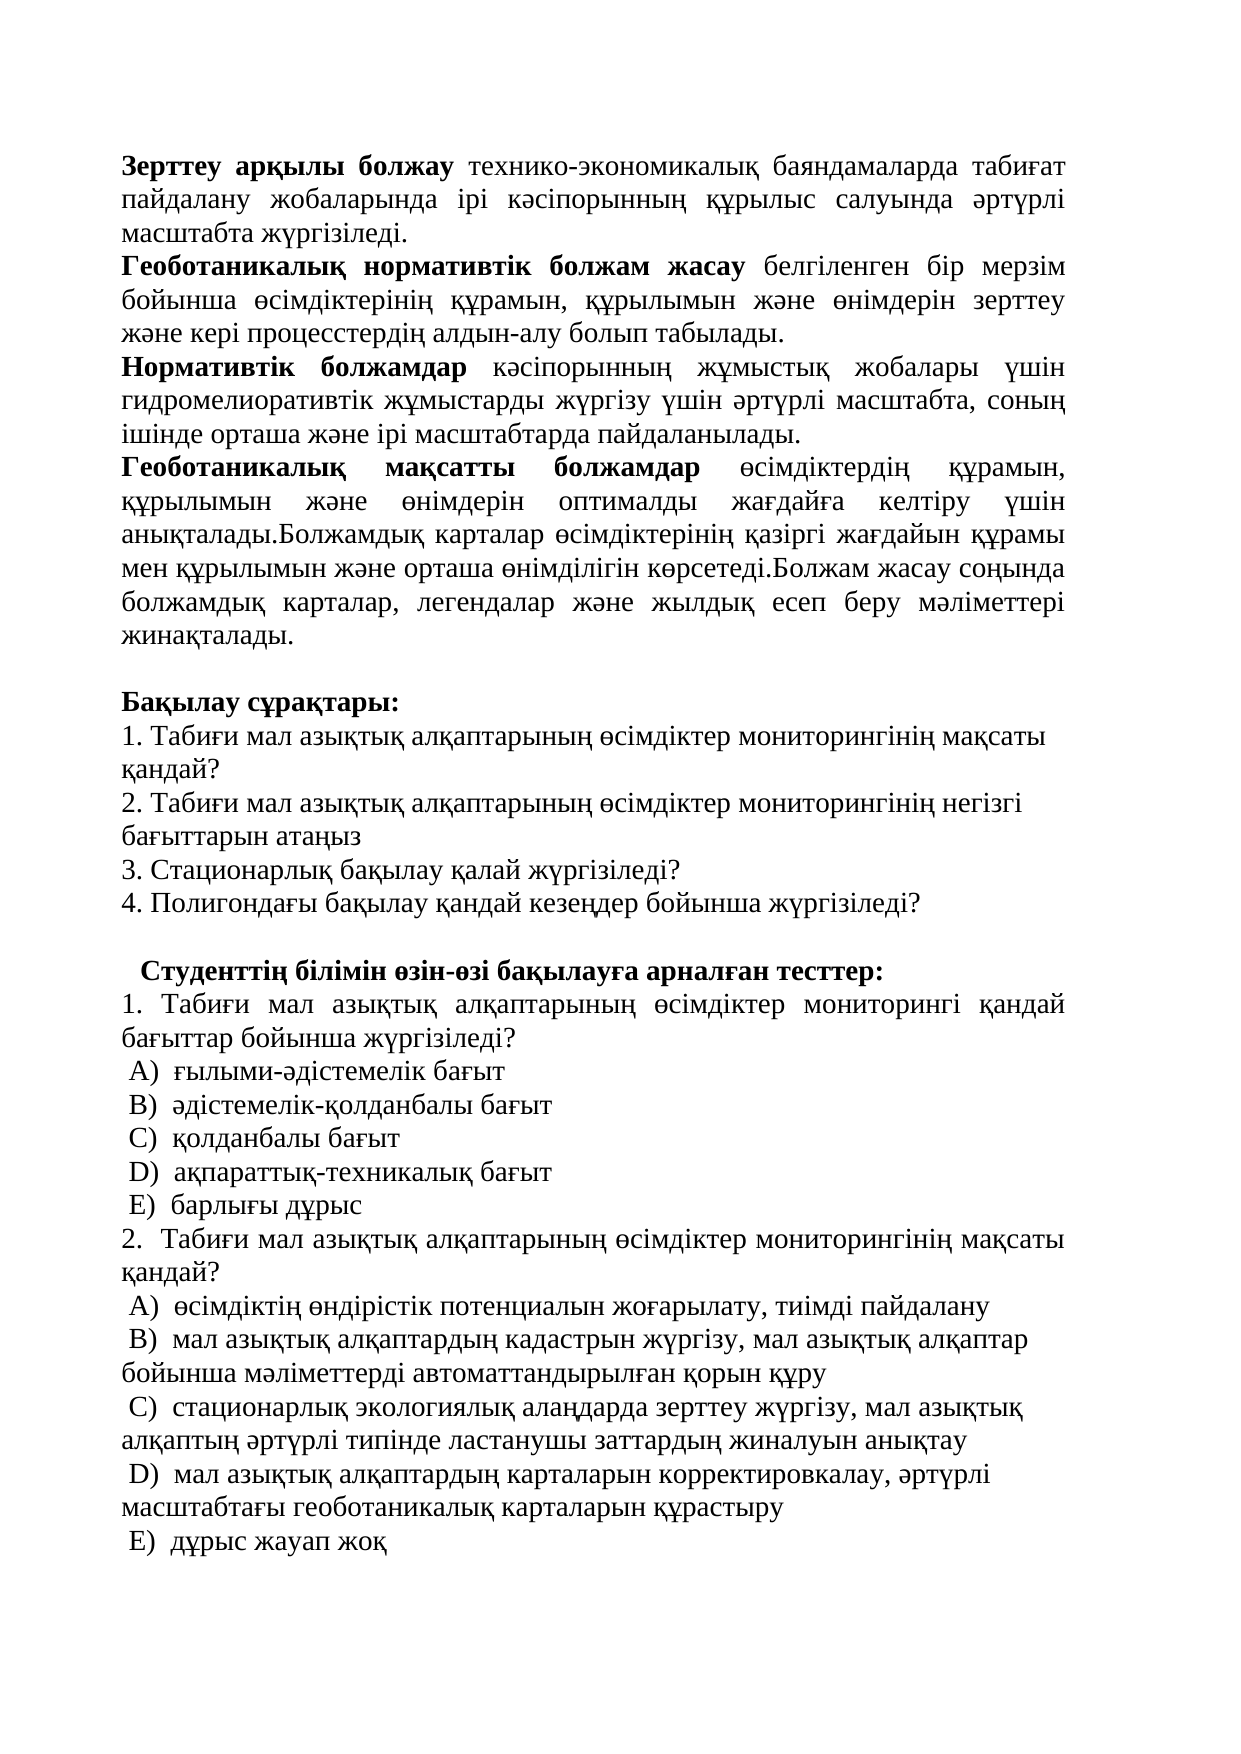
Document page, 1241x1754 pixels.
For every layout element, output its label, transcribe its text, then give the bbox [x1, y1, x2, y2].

text D) мал азықтық алқаптардың карталарын корректировкалау, әртүрлі масштабтағы геоботаникалық карталарын құрастыру [121, 1456, 1066, 1523]
text 3. Стационарлық бақылау қалай жүргізіледі? [121, 852, 1066, 886]
text Бақылау сұрақтары: [121, 684, 1066, 718]
text Зерттеу арқылы болжау технико-экономикалық баяндамаларда табиғат пайдалану жобаларында ірі кәсіпорынның құрылыс салуында әртүрлі масштабта жүргізіледі. [121, 148, 1066, 248]
text 2. Табиғи мал азықтық алқаптарының өсімдіктер мониторингінің мақсаты қандай? [121, 1221, 1066, 1288]
text 1. Табиғи мал азықтық алқаптарының өсімдіктер мониторингі қандай бағыттар бойынша жүргізіледі? [121, 986, 1066, 1053]
text 2. Табиғи мал азықтық алқаптарының өсімдіктер мониторингінің негізгі бағыттарын атаңыз [121, 785, 1066, 852]
text 4. Полигондағы бақылау қандай кезеңдер бойынша жүргізіледі? [121, 886, 1066, 919]
text D) ақпараттық-техникалық бағыт [121, 1154, 1066, 1187]
text А) өсімдіктің өндірістік потенциалын жоғарылату, тиімді пайдалану [121, 1288, 1066, 1322]
text Геоботаникалық мақсатты болжамдар өсімдіктердің құрамын, құрылымын және өнімдерін оптималды жағдайға келтіру үшін анықталады.Болжамдық карталар өсімдіктерінің қазіргі жағдайын құрамы мен құрылымын және орташа өнімділігін көрсетеді.Болжам жасау соңында болжамдық карталар, легендалар және жылдық есеп беру мәліметтері жинақталады. [121, 449, 1066, 651]
text Геоботаникалық нормативтік болжам жасау белгіленген бір мерзім бойынша өсімдіктерінің құрамын, құрылымын және өнімдерін зерттеу және кері процесстердің алдын-алу болып табылады. [121, 248, 1066, 349]
text В) әдістемелік-қолданбалы бағыт [121, 1087, 1066, 1120]
text Студенттің білімін өзін-өзі бақылауға арналған тесттер: [140, 953, 1066, 986]
text Е) барлығы дұрыс [121, 1187, 1066, 1221]
text А) ғылыми-әдістемелік бағыт [121, 1053, 1066, 1087]
text С) қолданбалы бағыт [121, 1120, 1066, 1154]
text Е) дұрыс жауап жоқ [121, 1523, 1066, 1556]
text 1. Табиғи мал азықтық алқаптарының өсімдіктер мониторингінің мақсаты қандай? [121, 718, 1066, 785]
text С) стационарлық экологиялық алаңдарда зерттеу жүргізу, мал азықтық алқаптың әртүрлі типінде ластанушы заттардың жиналуын анықтау [121, 1389, 1066, 1456]
text В) мал азықтық алқаптардың кадастрын жүргізу, мал азықтық алқаптар бойынша мәліметтерді автоматтандырылған қорын құру [121, 1322, 1066, 1389]
text Нормативтік болжамдар кәсіпорынның жұмыстық жобалары үшін гидромелиоративтік жұмыстарды жүргізу үшін әртүрлі масштабта, соның ішінде орташа және ірі масштабтарда пайдаланылады. [121, 349, 1066, 449]
